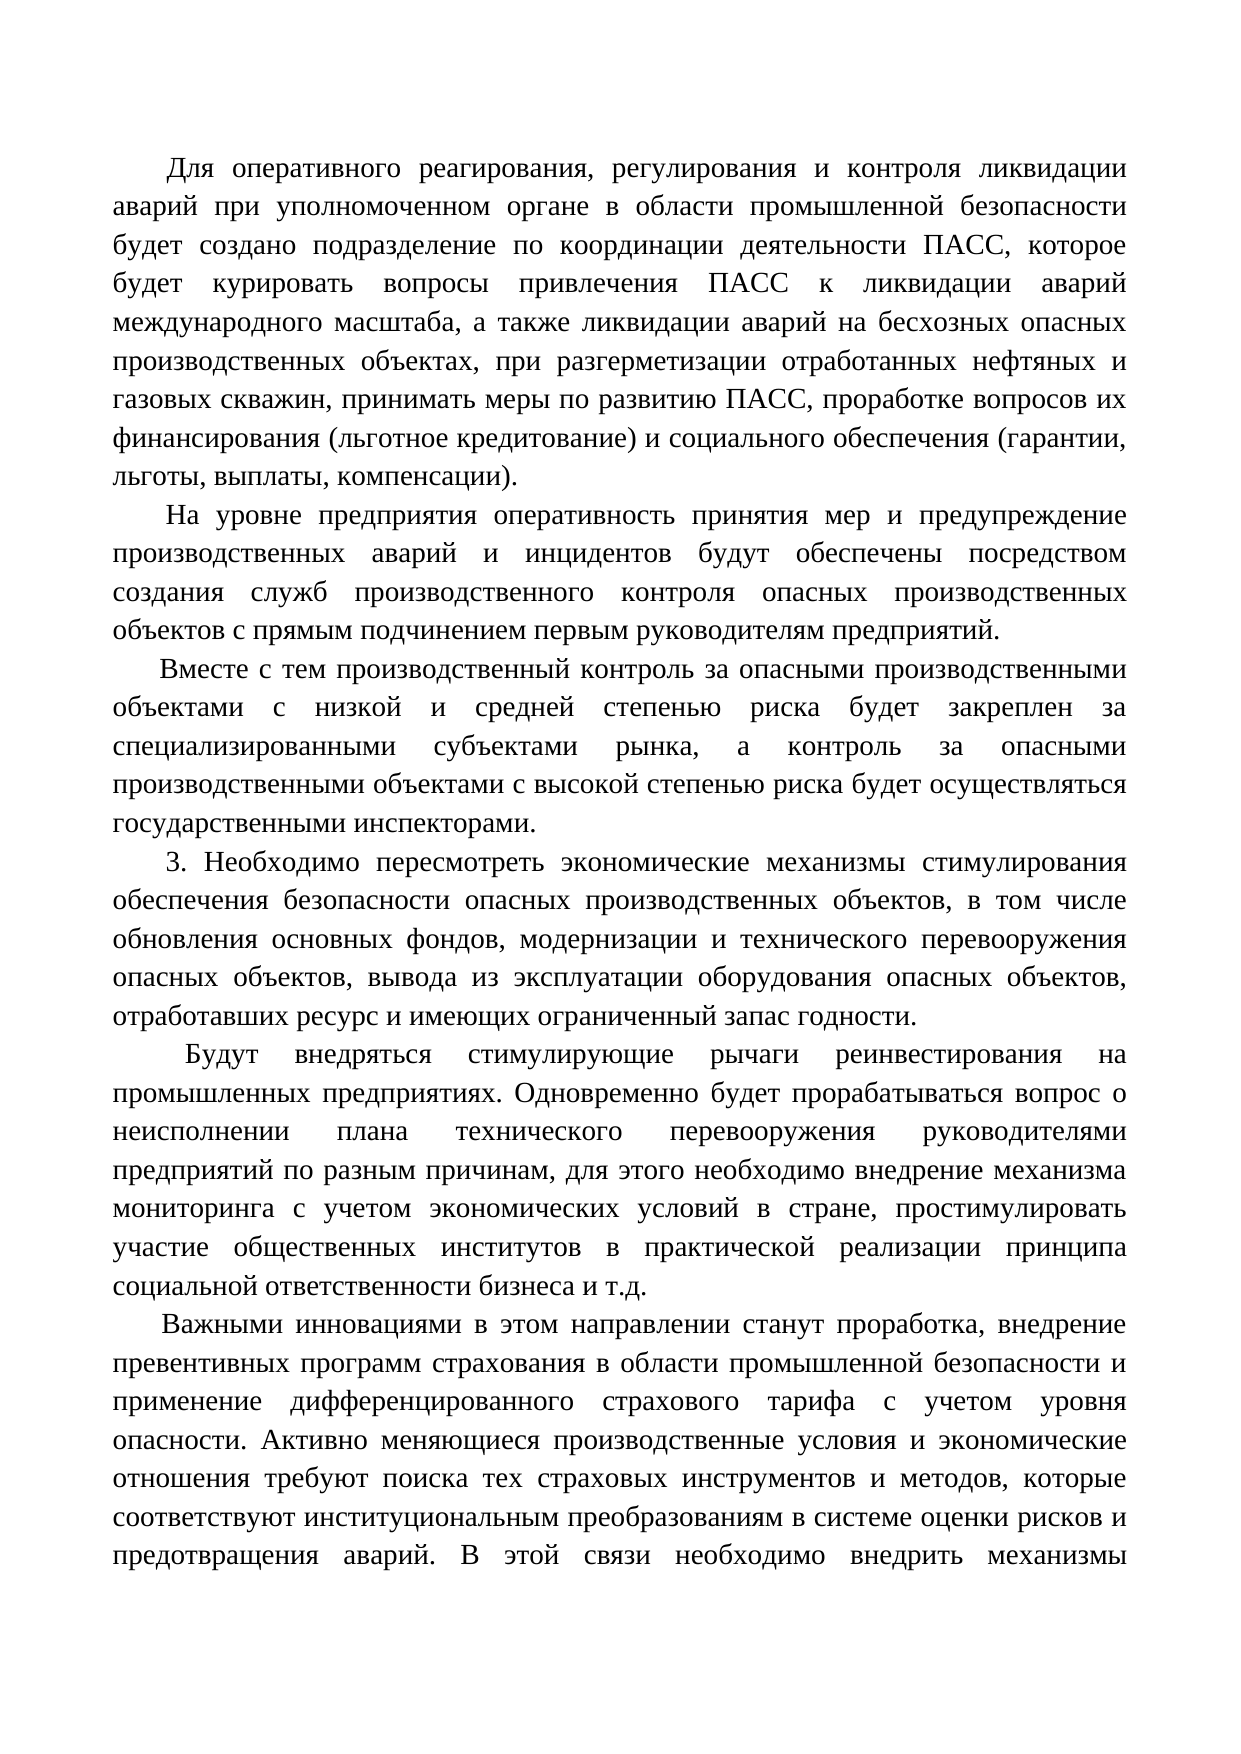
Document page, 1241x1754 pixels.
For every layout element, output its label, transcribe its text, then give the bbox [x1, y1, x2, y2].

text 3. Необходимо пересмотреть экономические механизмы стимулирования обеспечения безопасности опасных производственных объектов, в том числе обновления основных фондов, модернизации и технического перевооружения опасных объектов, вывода из эксплуатации оборудования опасных объектов, отработавших ресурс и имеющих ограниченный запас годности. [112, 844, 1128, 1031]
text Вместе с тем производственный контроль за опасными производственными объектами с низкой и средней степенью риска будет закреплен за специализированными субъектами рынка, а контроль за опасными производственными объектами с высокой степенью риска будет осуществляться государственными инспекторами. [112, 651, 1128, 839]
text Для оперативного реагирования, регулирования и контроля ликвидации аварий при уполномоченном органе в области промышленной безопасности будет создано подразделение по координации деятельности ПАСС, которое будет курировать вопросы привлечения ПАСС к ликвидации аварий международного масштаба, а также ликвидации аварий на бесхозных опасных производственных объектах, при разгерметизации отработанных нефтяных и газовых скважин, принимать меры по развитию ПАСС, проработке вопросов их финансирования (льготное кредитование) и социального обеспечения (гарантии, льготы, выплаты, компенсации). [112, 150, 1128, 492]
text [112, 1306, 1128, 1571]
text На уровне предприятия оперативность принятия мер и предупреждение производственных аварий и инцидентов будут обеспечены посредством создания служб производственного контроля опасных производственных объектов с прямым подчинением первым руководителям предприятий. [112, 497, 1128, 646]
text Будут внедряться стимулирующие рычаги реинвестирования на промышленных предприятиях. Одновременно будет прорабатываться вопрос о неисполнении плана технического перевооружения руководителями предприятий по разным причинам, для этого необходимо внедрение механизма мониторинга c учетом экономических условий в стране, простимулировать участие общественных институтов в практической реализации принципа социальной ответственности бизнеса и т.д. [112, 1036, 1128, 1301]
